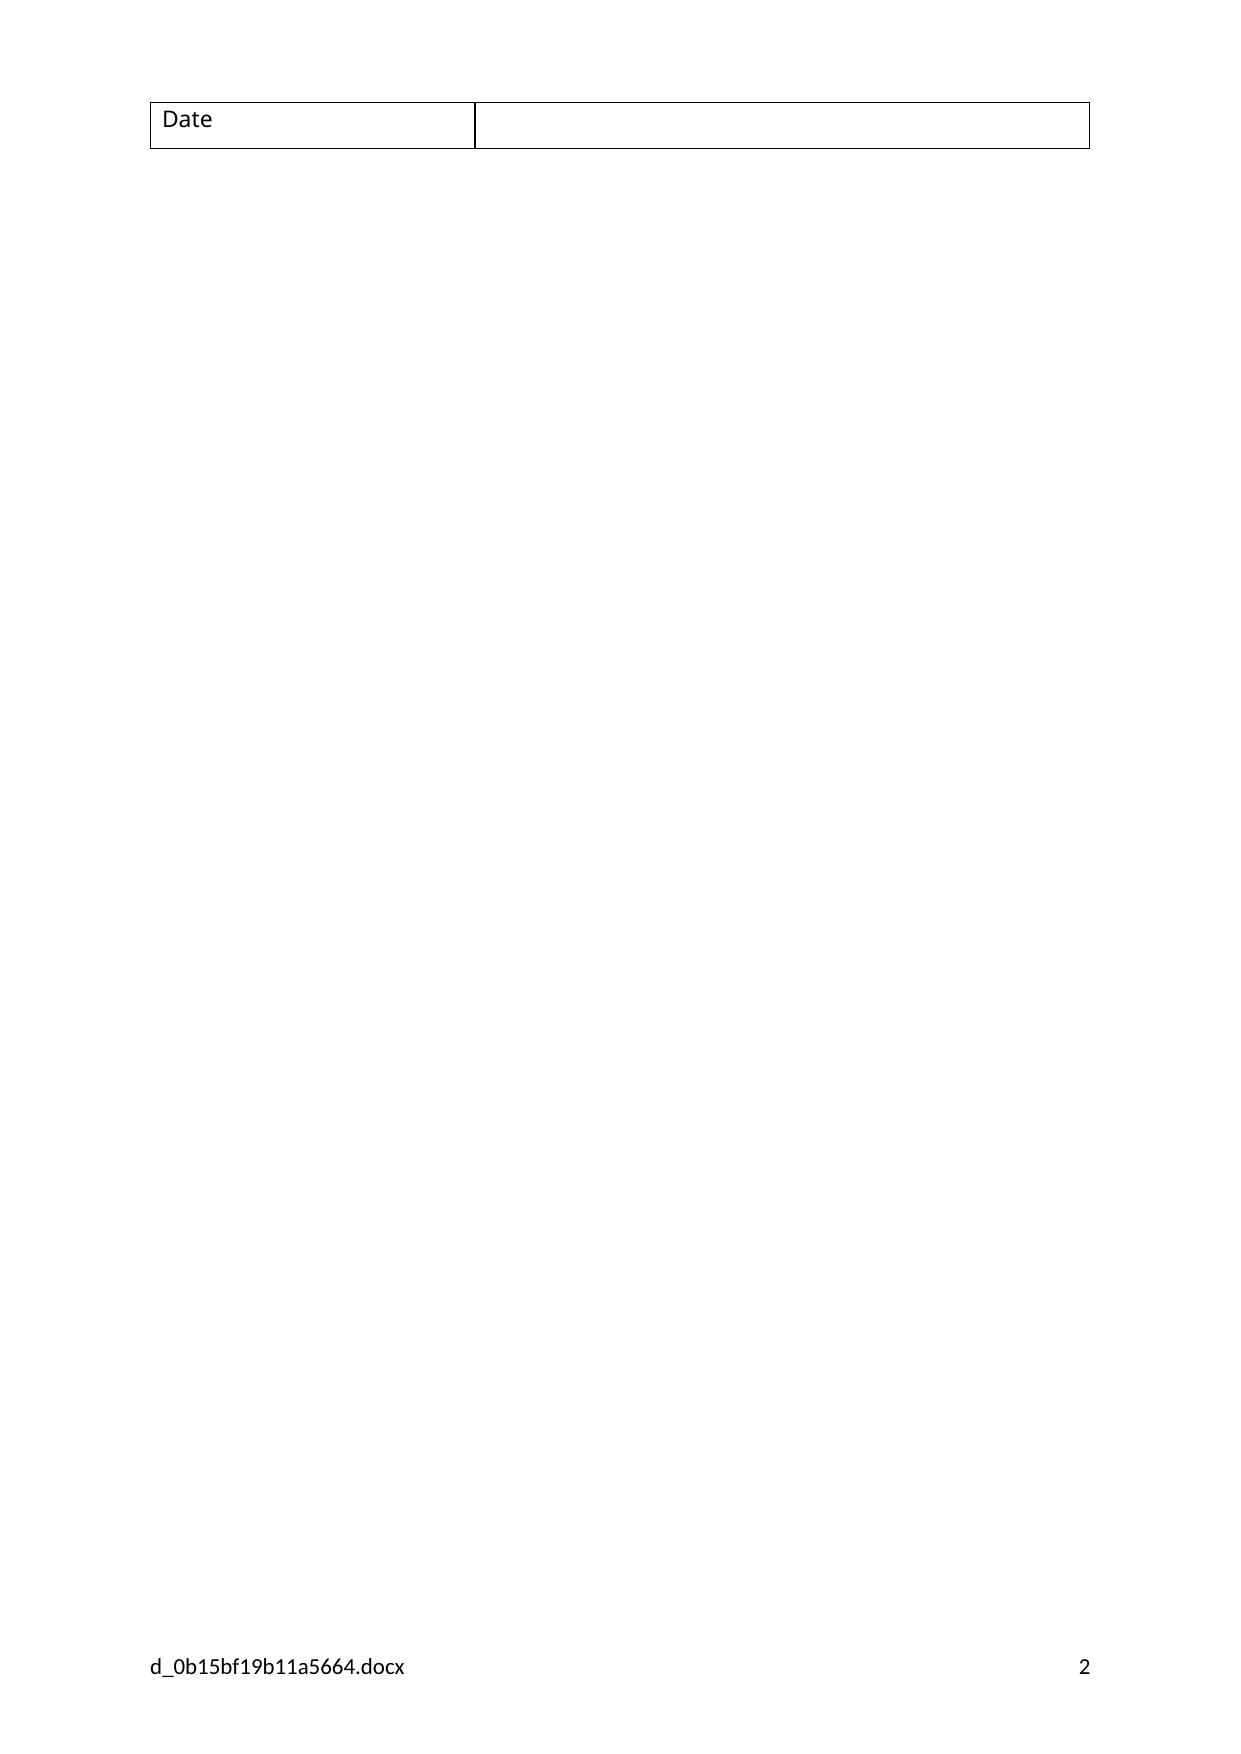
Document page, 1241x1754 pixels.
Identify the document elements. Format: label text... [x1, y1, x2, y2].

table_cell [476, 103, 1089, 147]
table_cell Date [151, 103, 474, 147]
